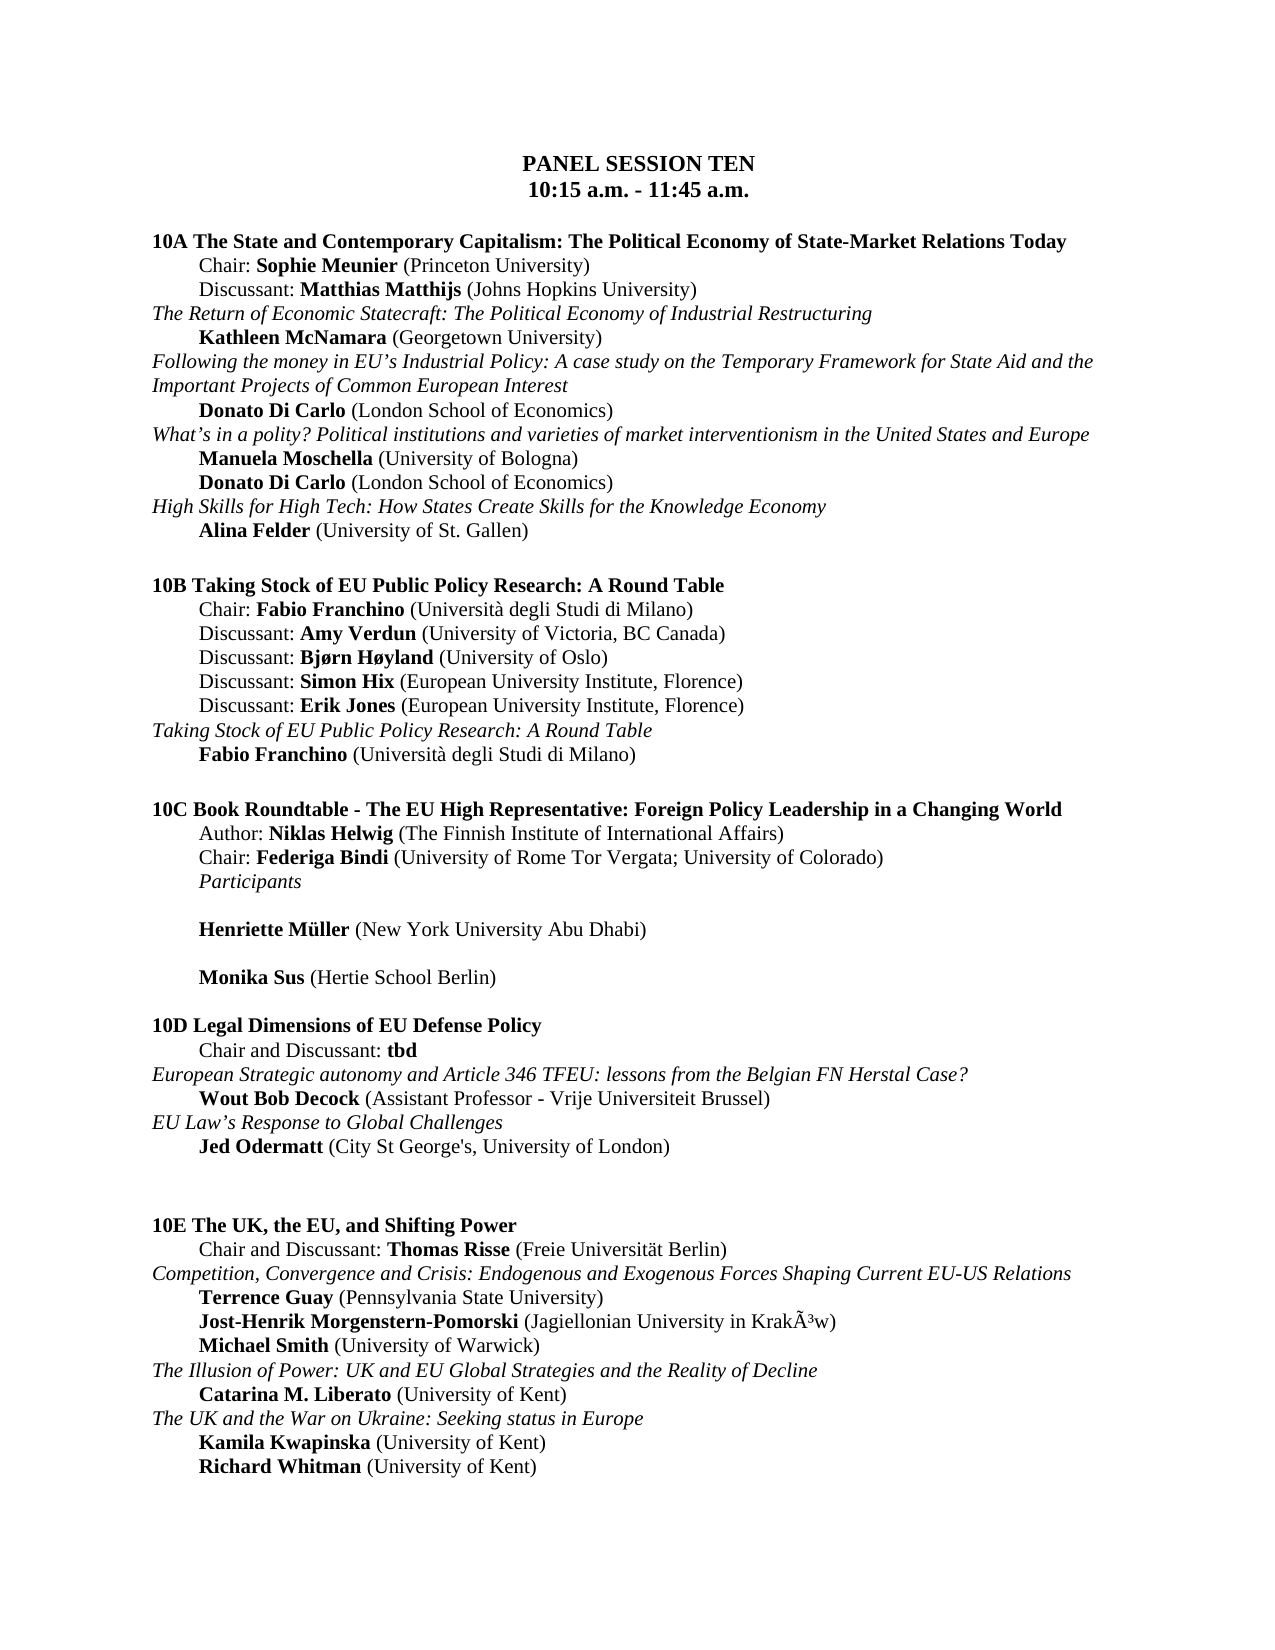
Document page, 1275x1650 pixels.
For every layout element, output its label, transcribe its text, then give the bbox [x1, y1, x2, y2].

text Following the money in EU’s Industrial Policy: A case study on the Temporary Framework for State Aid and the Important Projects of Common European Interest Donato Di Carlo (London School of Economics) [152, 349, 1125, 422]
text 10D Legal Dimensions of EU Defense Policy Chair and Discussant: tbd [152, 1013, 1125, 1062]
text 10C Book Roundtable - The EU High Representative: Foreign Policy Leadership in a Changing World Author: Niklas Helwig (The Finnish Institute of International Affairs) [152, 797, 1125, 845]
text The Illusion of Power: UK and EU Global Strategies and the Reality of Decline Catarina M. Liberato (University of Kent) [152, 1357, 1125, 1406]
text 10E The UK, the EU, and Shifting Power Chair and Discussant: Thomas Risse (Freie Universität Berlin) [152, 1213, 1125, 1261]
text 10B Taking Stock of EU Public Policy Research: A Round Table Chair: Fabio Franchino (Università degli Studi di Milano) Discussant: Amy Verdun (University of Victoria, BC Canada) Discussant: Bjørn Høyland (University of Oslo) Discussant: Simon Hix (European University Institute, Florence) Discussant: Erik Jones (European University Institute, Florence) [152, 573, 1125, 717]
text What’s in a polity? Political institutions and varieties of market interventionism in the United States and Europe Manuela Moschella (University of Bologna) [152, 422, 1125, 470]
text The UK and the War on Ukraine: Seeking status in Europe Kamila Kwapinska (University of Kent) Richard Whitman (University of Kent) [152, 1406, 1125, 1478]
text High Skills for High Tech: How States Create Skills for the Knowledge Economy Alina Felder (University of St. Gallen) [152, 494, 1125, 542]
text Donato Di Carlo (London School of Economics) [152, 470, 1125, 494]
text 10A The State and Contemporary Capitalism: The Political Economy of State-Market Relations Today Chair: Sophie Meunier (Princeton University) Discussant: Matthias Matthijs (Johns Hopkins University) [152, 229, 1125, 301]
text European Strategic autonomy and Article 346 TFEU: lessons from the Belgian FN Herstal Case? Wout Bob Decock (Assistant Professor - Vrije Universiteit Brussel) [152, 1062, 1125, 1110]
text Taking Stock of EU Public Policy Research: A Round Table Fabio Franchino (Università degli Studi di Milano) [152, 717, 1125, 766]
text Competition, Convergence and Crisis: Endogenous and Exogenous Forces Shaping Current EU-US Relations Terrence Guay (Pennsylvania State University) Jost-Henrik Morgenstern-Pomorski (Jagiellonian University in KrakÃ³w) Michael Smith (University of Warwick) [152, 1261, 1125, 1357]
text PANEL SESSION TEN 10:15 a.m. - 11:45 a.m. [152, 150, 1125, 203]
text EU Law’s Response to Global Challenges Jed Odermatt (City St George's, University of London) [152, 1110, 1125, 1158]
text Chair: Federiga Bindi (University of Rome Tor Vergata; University of Colorado) Participants Henriette Müller (New York University Abu Dhabi) Monika Sus (Hertie School Berlin) [152, 845, 1125, 989]
text The Return of Economic Statecraft: The Political Economy of Industrial Restructuring Kathleen McNamara (Georgetown University) [152, 301, 1125, 349]
